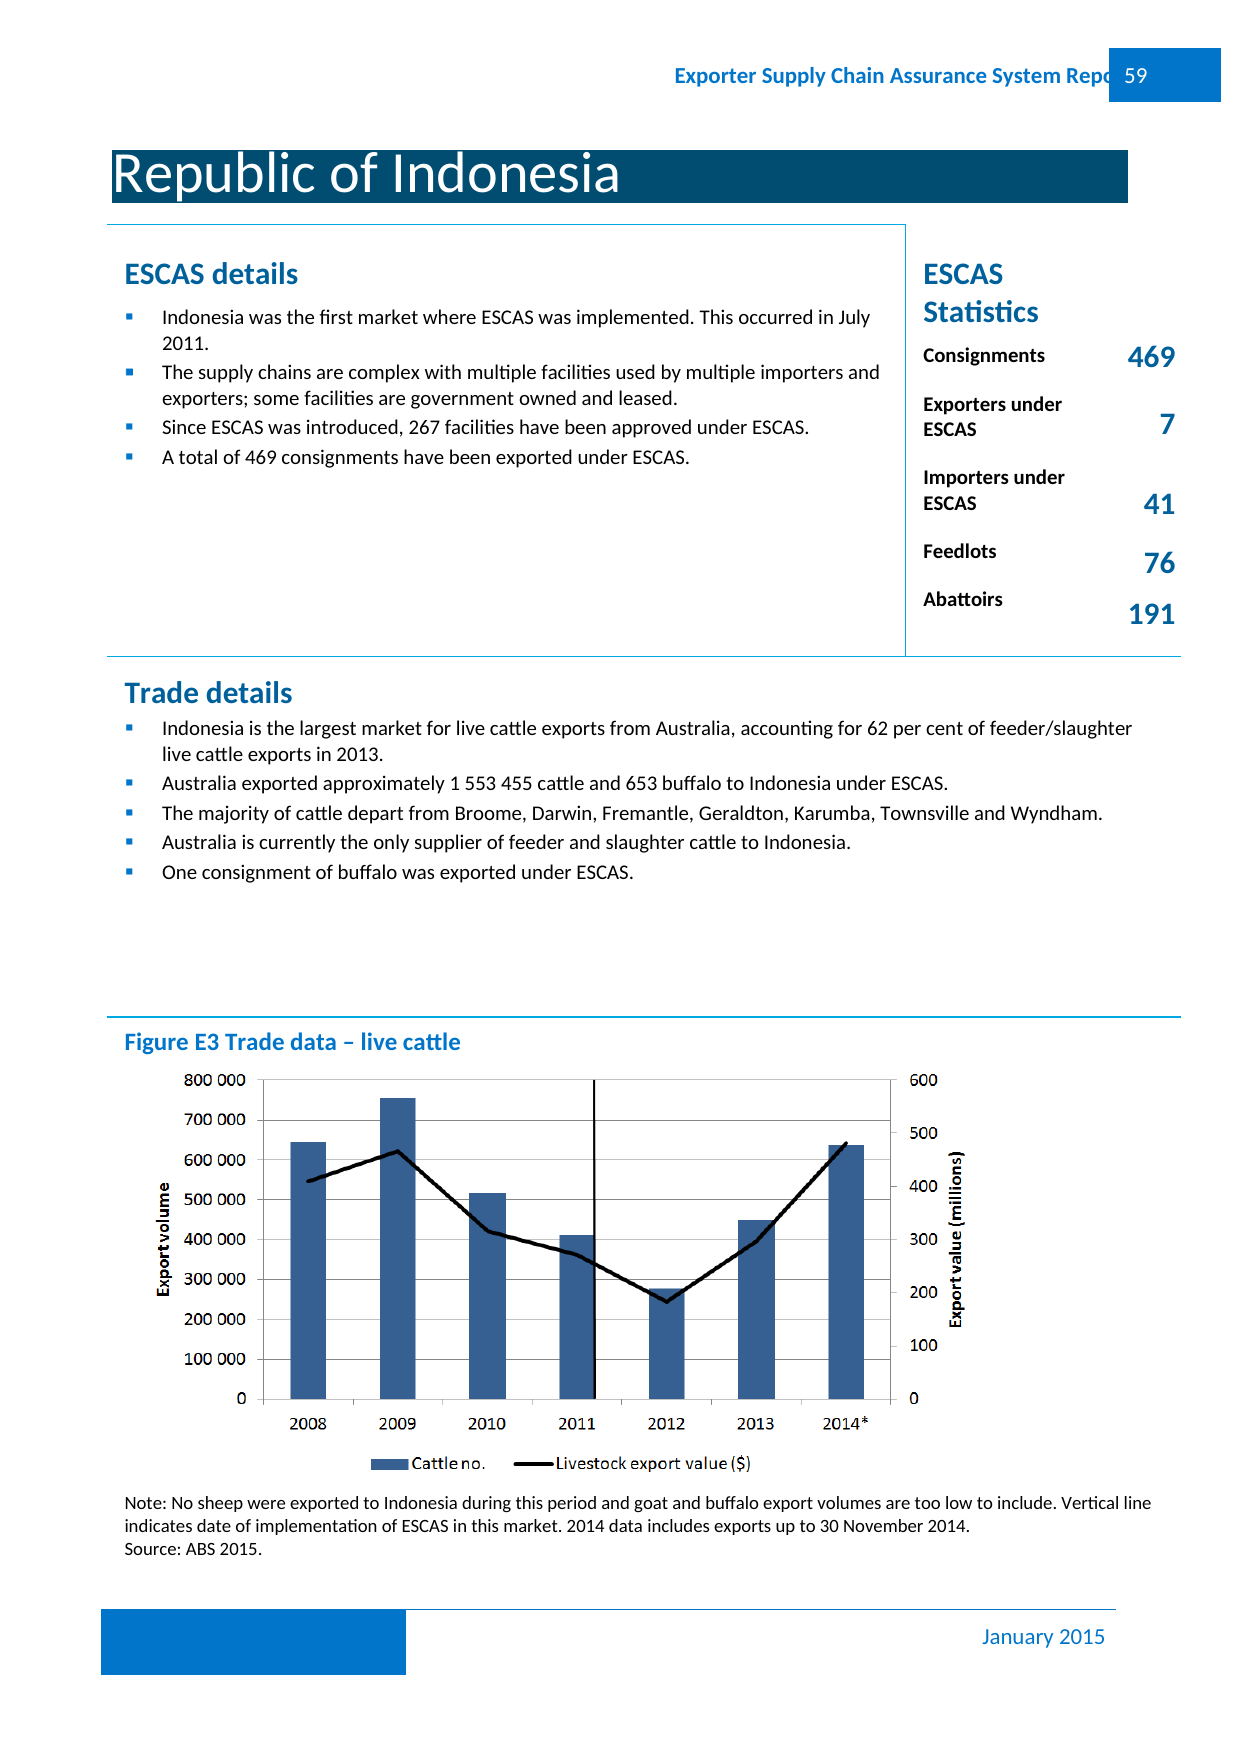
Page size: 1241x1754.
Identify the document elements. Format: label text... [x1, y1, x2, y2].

subtitle Republic of Indonesia [112, 150, 1128, 203]
table_cell Figure E Trade data – live cattle Note: No sheep were exported to Indonesia during this period and goat and buffalo export volumes are too low to include. Vertical line indicates date of implementation of ESCAS in this market. 2014 data includes exports up to 30 November 2014. Source: ABS 2015. [107, 1018, 1181, 1559]
table_header ESCAS Statistics Consignments Exporters under ESCAS Importers under ESCAS Feedlots Abattoirs [906, 224, 1104, 656]
table_header ESCAS details Indonesia was the first market where ESCAS was implemented. This occurred in July 2011. The supply chains are complex with multiple facilities used by multiple importers and exporters; some facilities are government owned and leased. Since ESCAS was introduced, 267 facilities have been approved under ESCAS. A total of 469 consignments have been exported under ESCAS. [107, 225, 905, 656]
table_header Trade details Indonesia is the largest market for live cattle exports from Australia, accounting for 62 per cent of feeder/slaughter live cattle exports in 2013. Australia exported approximately 1 553 455 cattle and 653 buffalo to Indonesia under ESCAS. The majority of cattle depart from Broome, Darwin, Fremantle, Geraldton, Karumba, Townsville and Wyndham. Australia is currently the only supplier of feeder and slaughter cattle to Indonesia. One consignment of buffalo was exported under ESCAS. [107, 657, 1181, 1016]
picture [128, 1061, 987, 1491]
table_header 469 7 41 76 191 [1104, 224, 1181, 656]
